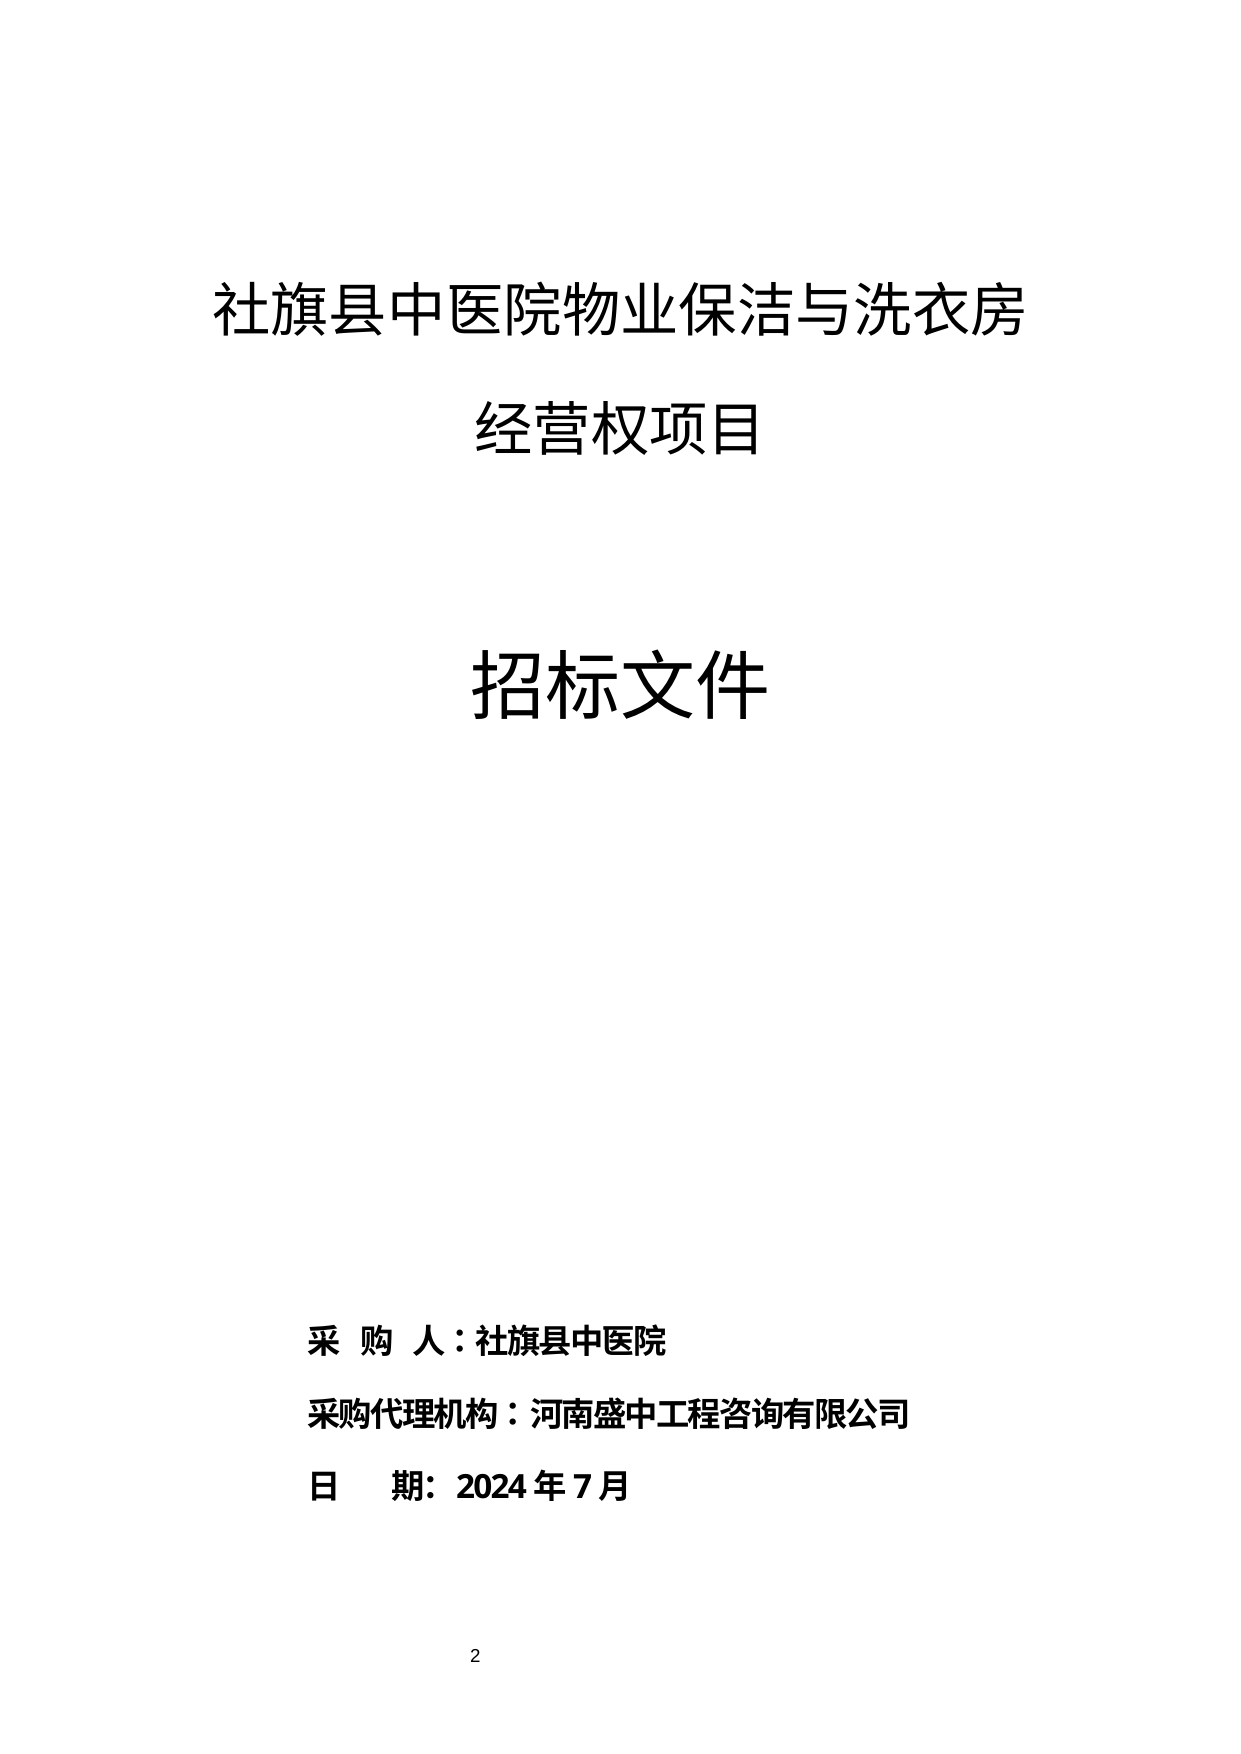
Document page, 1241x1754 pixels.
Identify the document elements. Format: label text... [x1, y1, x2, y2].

text 社旗县中医院物业保洁与洗衣房经营权项目 [187, 269, 1053, 468]
text 日 期：2024 年 7 月 [187, 1460, 1053, 1508]
text 采 购 人：社旗县中医院 [187, 1318, 1053, 1363]
text 采购代理机构：河南盛中工程咨询有限公司 [187, 1387, 1053, 1436]
text 招标文件 [187, 627, 1053, 735]
